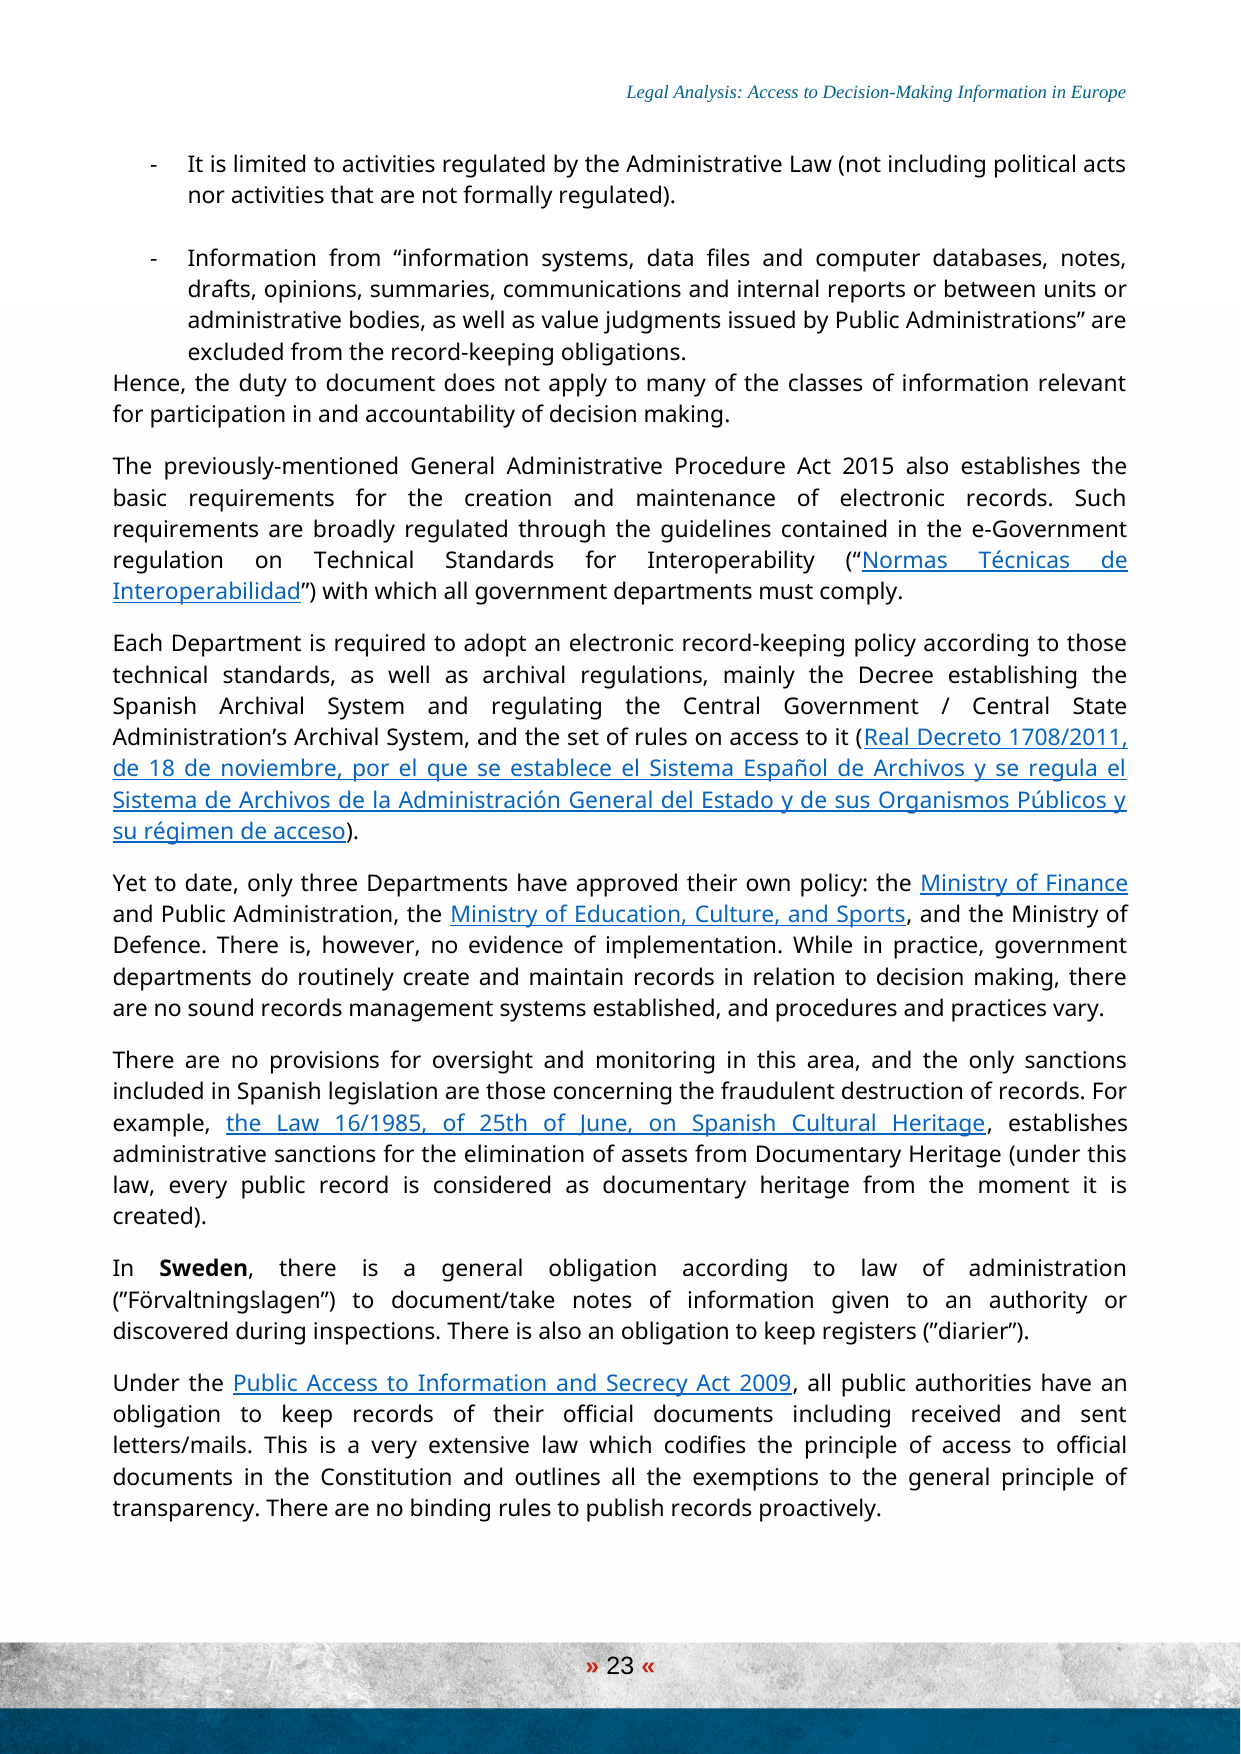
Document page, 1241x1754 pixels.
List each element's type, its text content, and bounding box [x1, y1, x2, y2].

list It is limited to activities regulated by the Administrative Law (not including political acts nor activities that are not formally regulated). [150, 148, 1128, 210]
picture [748, 87, 755, 96]
picture [0, 304, 1241, 1708]
text Under the Public Access to Information and Secrecy Act 2009, all public authorities have an obligation to keep records of their official documents including received and sent letters/mails. This is a very extensive law which codifies the principle of access to official documents in the Constitution and outlines all the exemptions to the general principle of transparency. There are no binding rules to publish records proactively. [112, 1366, 1128, 1523]
text Hence, the duty to document does not apply to many of the classes of information relevant for participation in and accountability of decision making. [112, 366, 1128, 429]
picture [672, 87, 681, 98]
text The previously-mentioned General Administrative Procedure Act 2015 also establishes the basic requirements for the creation and maintenance of electronic records. Such requirements are broadly regulated through the guidelines contained in the e-Government regulation on Technical Standards for Interoperability (“Normas Técnicas de Interoperabilidad”) with which all government departments must comply. [112, 450, 1128, 606]
text In Sweden, there is a general obligation according to law of administration (”Förvaltningslagen”) to document/take notes of information given to an authority or discovered during inspections. There is also an obligation to keep registers (”diarier”). [112, 1252, 1128, 1346]
text Yet to date, only three Departments have approved their own policy: the Ministry of Finance and Public Administration, the Ministry of Education, Culture, and Sports, and the Ministry of Defence. There is, however, no evidence of implementation. While in practice, government departments do routinely create and maintain records in relation to decision making, there are no sound records management systems established, and procedures and practices vary. [112, 866, 1128, 1023]
list Information from “information systems, data files and computer databases, notes, drafts, opinions, summaries, communications and internal reports or between units or administrative bodies, as well as value judgments issued by Public Administrations” are excluded from the record-keeping obligations. [150, 241, 1128, 366]
text There are no provisions for oversight and monitoring in this area, and the only sanctions included in Spanish legislation are those concerning the fraudulent destruction of records. For example, the Law 16/1985, of 25th of June, on Spanish Cultural Heritage, establishes administrative sanctions for the elimination of assets from Documentary Heritage (under this law, every public record is considered as documentary heritage from the moment it is created). [112, 1043, 1128, 1231]
text Each Department is required to adopt an electronic record-keeping policy according to those technical standards, as well as archival regulations, mainly the Decree establishing the Spanish Archival System and regulating the Central Government / Central State Administration’s Archival System, and the set of rules on access to it (Real Decreto 1708/2011, de 18 de noviembre, por el que se establece el Sistema Español de Archivos y se regula el Sistema de Archivos de la Administración General del Estado y de sus Organismos Públicos y su régimen de acceso). [112, 627, 1128, 846]
